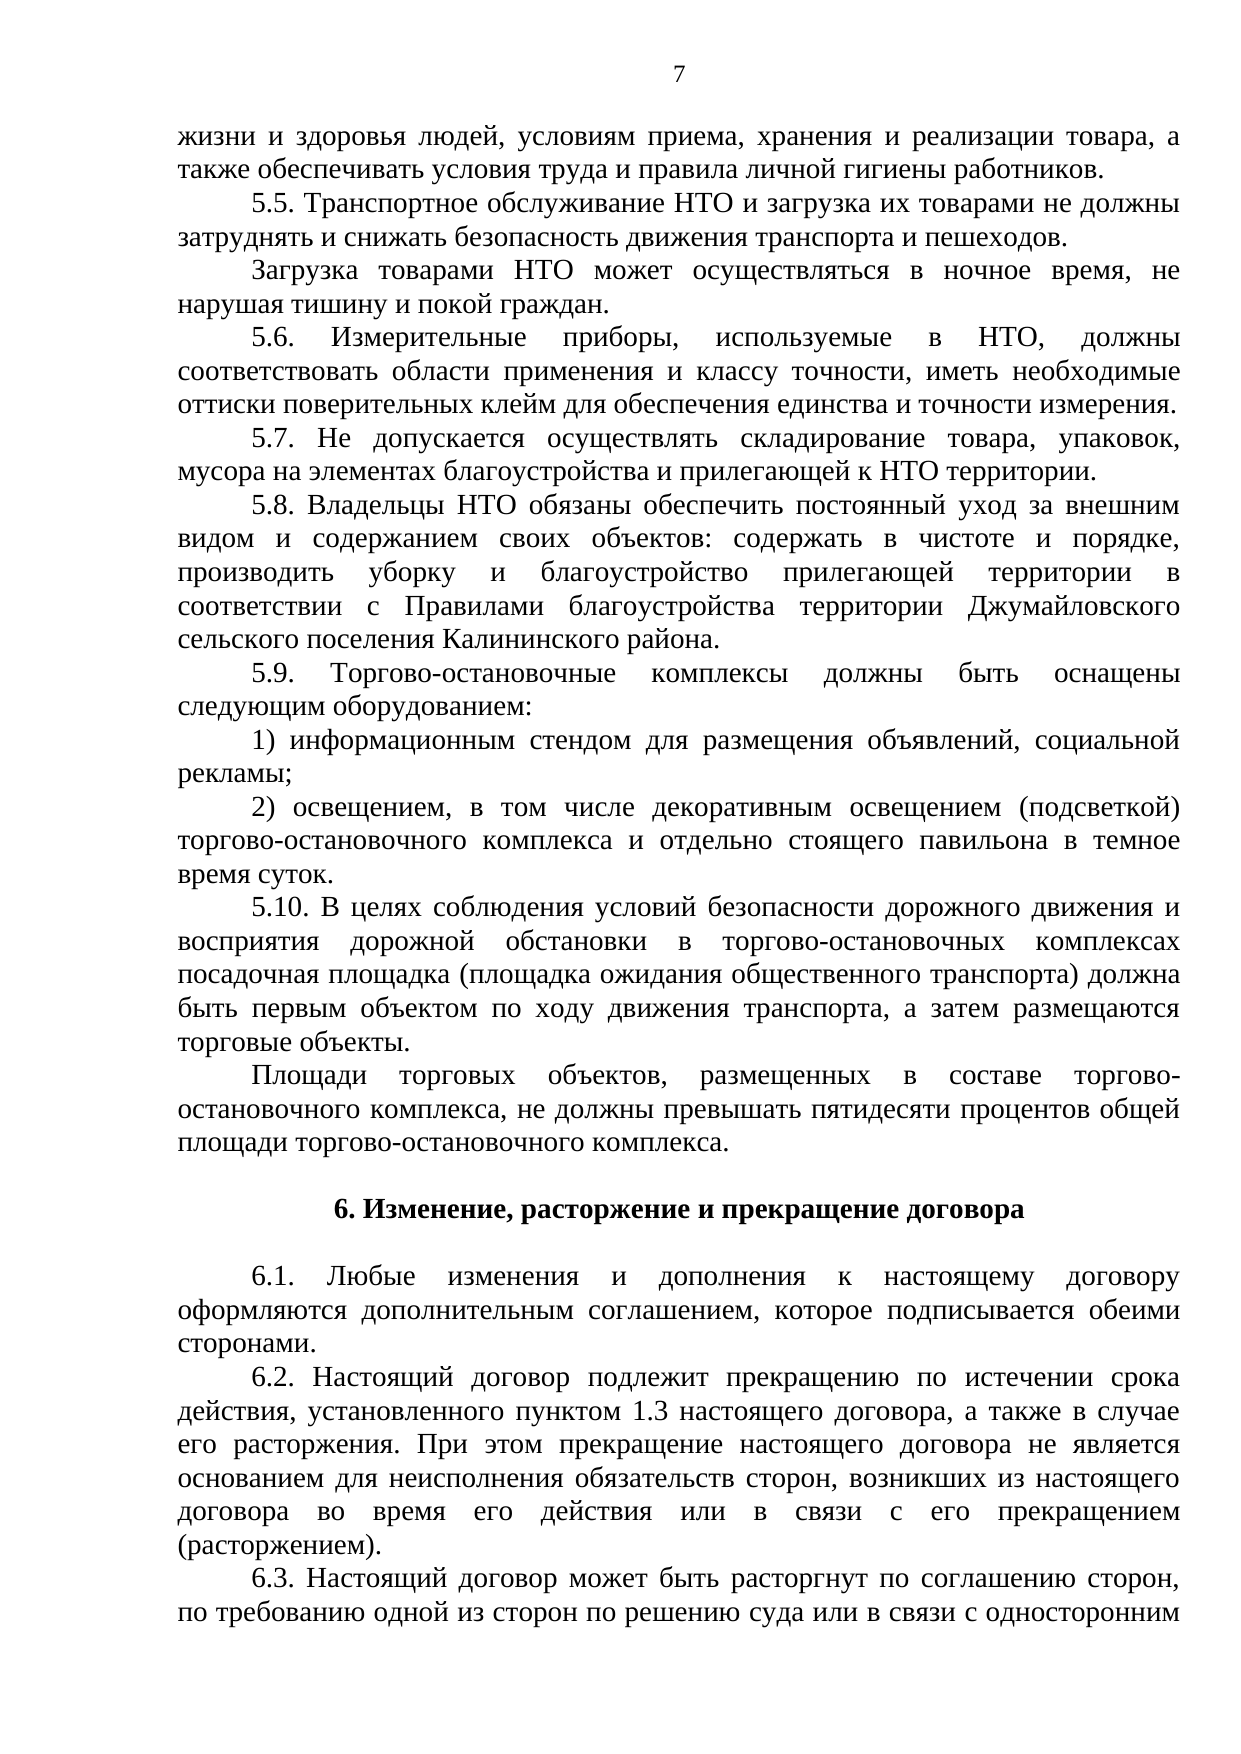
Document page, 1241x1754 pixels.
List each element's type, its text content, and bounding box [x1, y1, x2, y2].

text Загрузка товарами НТО может осуществляться в ночное время, не нарушая тишину и покой граждан. [177, 252, 1181, 319]
text 5.6. Измерительные приборы, используемые в НТО, должны соответствовать области применения и классу точности, иметь необходимые оттиски поверительных клейм для обеспечения единства и точности измерения. [177, 319, 1181, 420]
text 5.5. Транспортное обслуживание НТО и загрузка их товарами не должны затруднять и снижать безопасность движения транспорта и пешеходов. [177, 185, 1181, 252]
text 6. Изменение, расторжение и прекращение договора [177, 1191, 1181, 1225]
text 1) информационным стендом для размещения объявлений, социальной рекламы; [177, 722, 1181, 789]
text Площади торговых объектов, размещенных в составе торгово-остановочного комплекса, не должны превышать пятидесяти процентов общей площади торгово-остановочного комплекса. [177, 1057, 1181, 1158]
text 5.8. Владельцы НТО обязаны обеспечить постоянный уход за внешним видом и содержанием своих объектов: содержать в чистоте и порядке, производить уборку и благоустройство прилегающей территории в соответствии с Правилами благоустройства территории Джумайловского сельского поселения Калининского района. [177, 487, 1181, 655]
text 2) освещением, в том числе декоративным освещением (подсветкой) торгово-остановочного комплекса и отдельно стоящего павильона в темное время суток. [177, 789, 1181, 889]
text 5.7. Не допускается осуществлять складирование товара, упаковок, мусора на элементах благоустройства и прилегающей к НТО территории. [177, 420, 1181, 487]
text 5.10. В целях соблюдения условий безопасности дорожного движения и восприятия дорожной обстановки в торгово-остановочных комплексах посадочная площадка (площадка ожидания общественного транспорта) должна быть первым объектом по ходу движения транспорта, а затем размещаются торговые объекты. [177, 889, 1181, 1057]
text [177, 118, 1181, 185]
text 5.9. Торгово-остановочные комплексы должны быть оснащены следующим оборудованием: [177, 655, 1181, 722]
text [177, 1560, 1181, 1627]
text 6.1. Любые изменения и дополнения к настоящему договору оформляются дополнительным соглашением, которое подписывается обеими сторонами. [177, 1258, 1181, 1359]
text 6.2. Настоящий договор подлежит прекращению по истечении срока действия, установленного пунктом 1.3 настоящего договора, а также в случае его расторжения. При этом прекращение настоящего договора не является основанием для неисполнения обязательств сторон, возникших из настоящего договора во время его действия или в связи с его прекращением (расторжением). [177, 1359, 1181, 1560]
